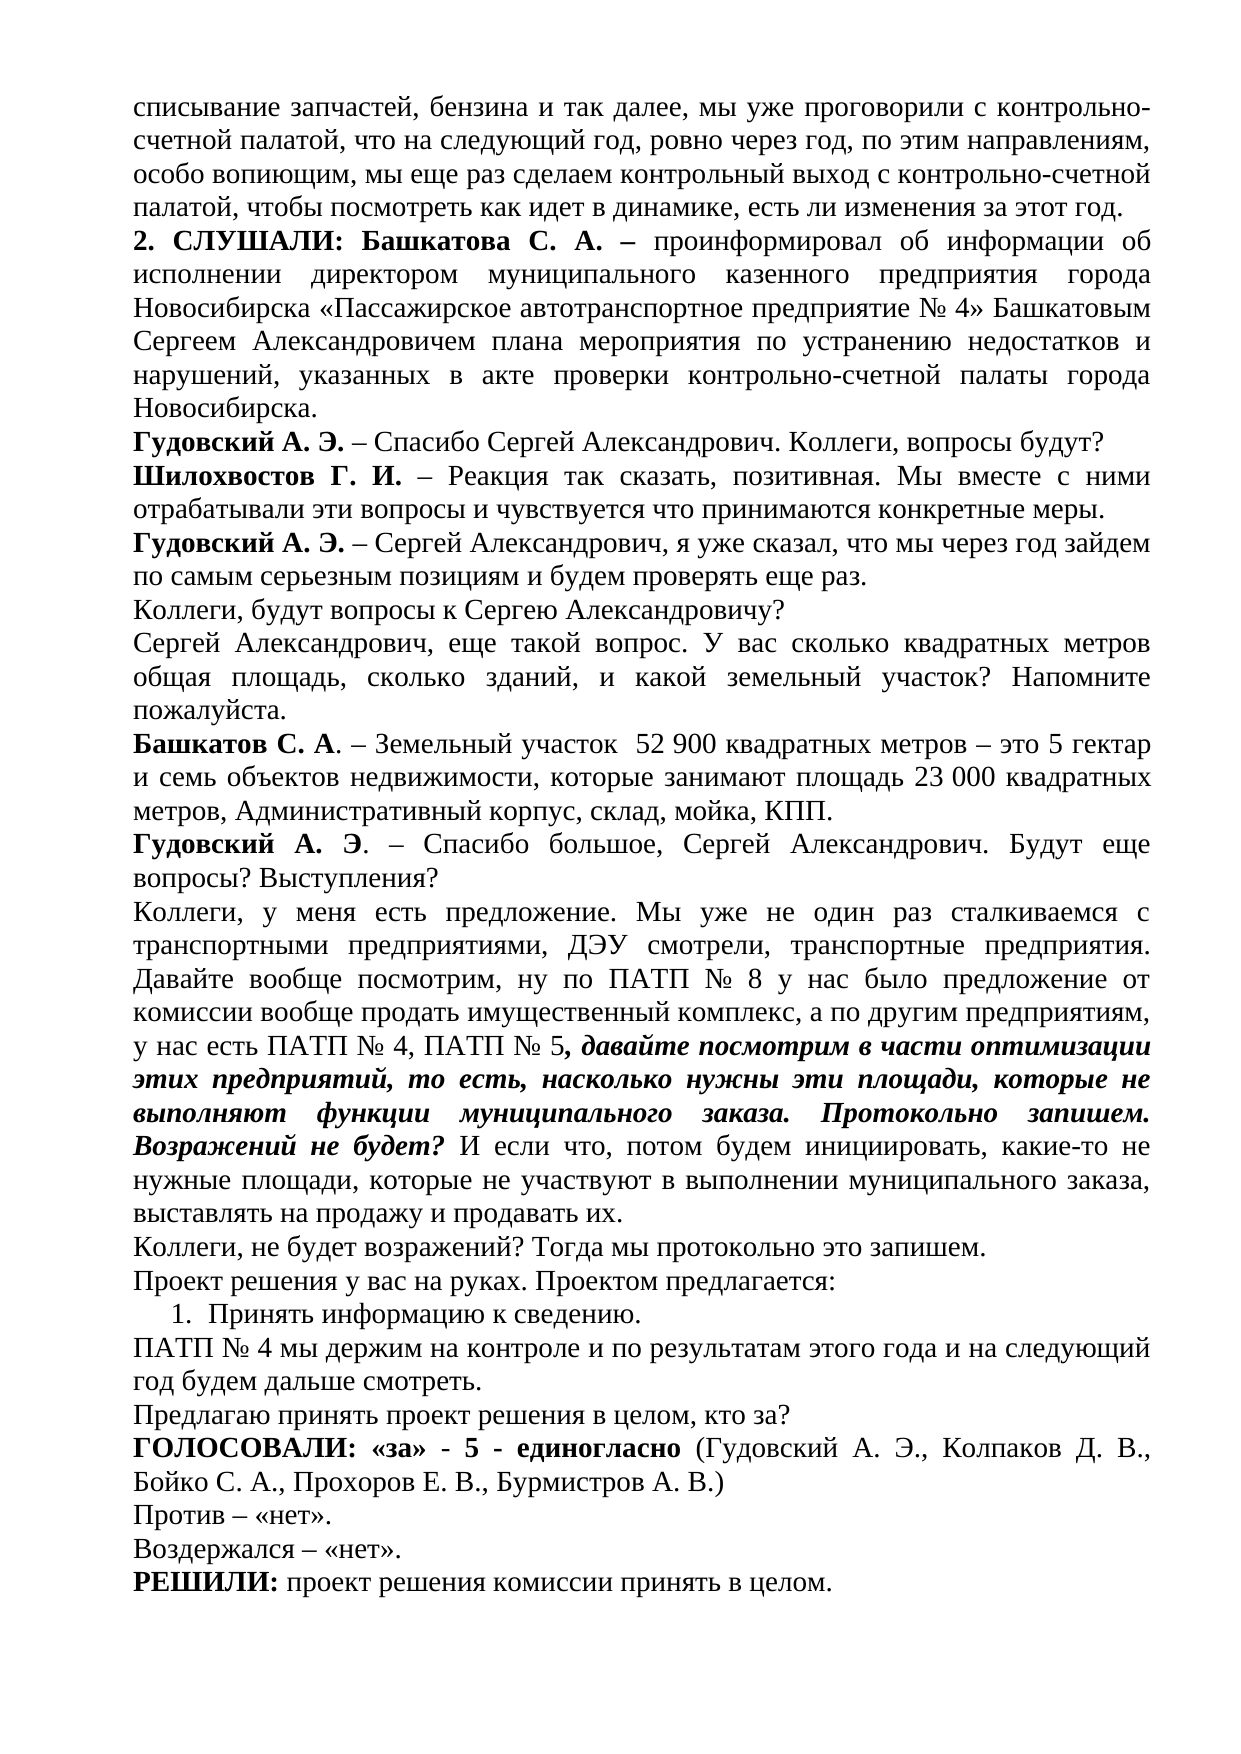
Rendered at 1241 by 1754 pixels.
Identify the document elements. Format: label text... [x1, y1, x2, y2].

text ПАТП № 4 мы держим на контроле и по результатам этого года и на следующий год будем дальше смотреть. [133, 1330, 1152, 1397]
text Коллеги, будут вопросы к Сергею Александровичу? [133, 592, 1152, 625]
list Принять информацию к сведению. [170, 1296, 1152, 1330]
text Проект решения у вас на руках. Проектом предлагается: [133, 1263, 1152, 1296]
text Коллеги, не будет возражений? Тогда мы протокольно это запишем. [133, 1229, 1152, 1263]
text Гудовский А. Э. – Спасибо большое, Сергей Александрович. Будут еще вопросы? Выступления? [133, 827, 1152, 894]
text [133, 89, 1152, 223]
text Воздержался – «нет». [133, 1531, 1152, 1564]
text 2. СЛУШАЛИ: Башкатова С. А. – проинформировал об информации об исполнении директором муниципального казенного предприятия города Новосибирска «Пассажирское автотранспортное предприятие № 4» Башкатовым Сергеем Александровичем плана мероприятия по устранению недостатков и нарушений, указанных в акте проверки контрольно-счетной палаты города Новосибирска. [133, 223, 1152, 424]
text Предлагаю принять проект решения в целом, кто за? [133, 1397, 1152, 1430]
text Против – «нет». [133, 1497, 1152, 1531]
text Гудовский А. Э. – Сергей Александрович, я уже сказал, что мы через год зайдем по самым серьезным позициям и будем проверять еще раз. [133, 525, 1152, 592]
text Гудовский А. Э. – Спасибо Сергей Александрович. Коллеги, вопросы будут? [133, 424, 1152, 458]
text Шилохвостов Г. И. – Реакция так сказать, позитивная. Мы вместе с ними отрабатывали эти вопросы и чувствуется что принимаются конкретные меры. [133, 458, 1152, 525]
text Башкатов С. А. – Земельный участок 52 900 квадратных метров – это 5 гектар и семь объектов недвижимости, которые занимают площадь 23 000 квадратных метров, Административный корпус, склад, мойка, КПП. [133, 726, 1152, 827]
text Коллеги, у меня есть предложение. Мы уже не один раз сталкиваемся с транспортными предприятиями, ДЭУ смотрели, транспортные предприятия. Давайте вообще посмотрим, ну по ПАТП № 8 у нас было предложение от комиссии вообще продать имущественный комплекс, а по другим предприятиям, у нас есть ПАТП № 4, ПАТП № 5, давайте посмотрим в части оптимизации этих предприятий, то есть, насколько нужны эти площади, которые не выполняют функции муниципального заказа. Протокольно запишем. Возражений не будет? И если что, потом будем инициировать, какие-то не нужные площади, которые не участвуют в выполнении муниципального заказа, выставлять на продажу и продавать их. [133, 894, 1152, 1229]
text Сергей Александрович, еще такой вопрос. У вас сколько квадратных метров общая площадь, сколько зданий, и какой земельный участок? Напомните пожалуйста. [133, 625, 1152, 726]
text РЕШИЛИ: проект решения комиссии принять в целом. [133, 1564, 1152, 1598]
text ГОЛОСОВАЛИ: «за» - 5 - единогласно (Гудовский А. Э., Колпаков Д. В., Бойко С. А., Прохоров Е. В., Бурмистров А. В.) [133, 1430, 1152, 1497]
